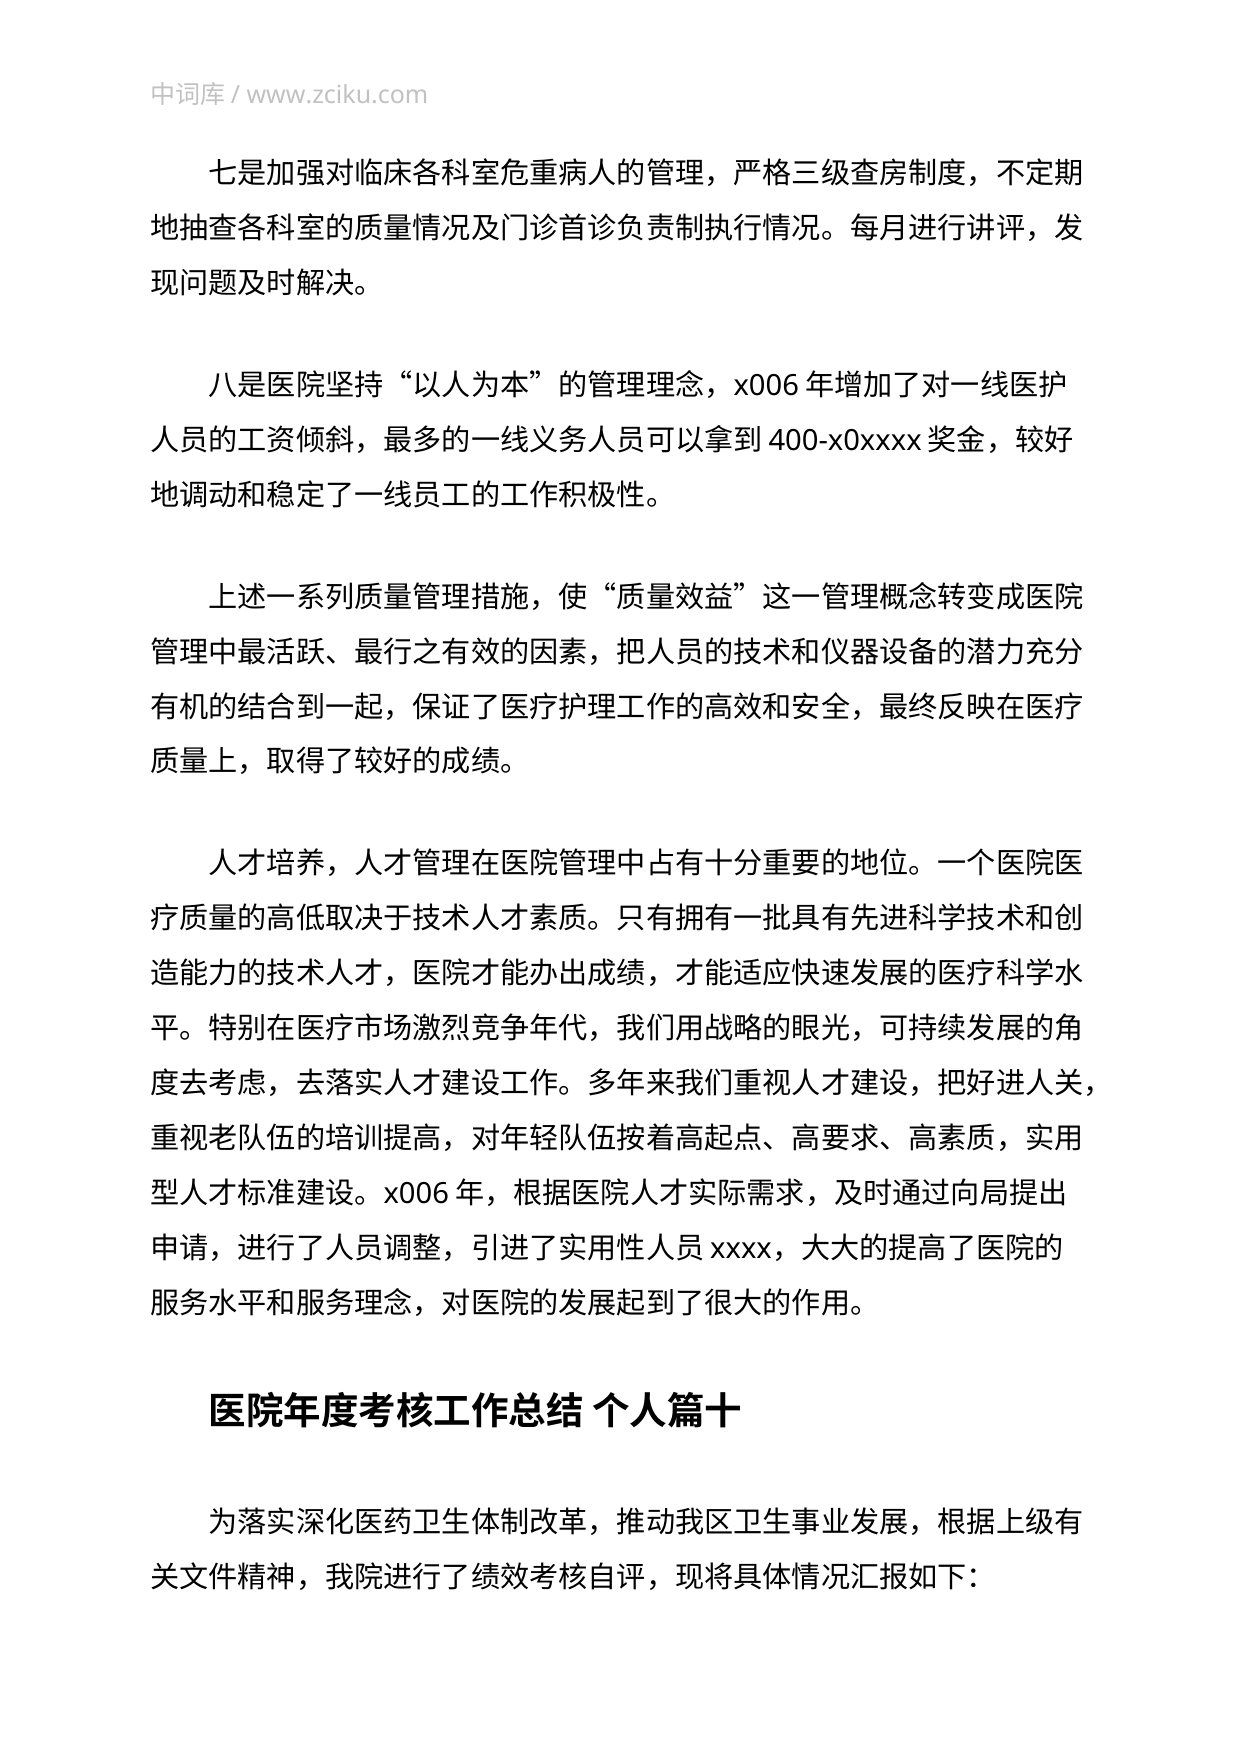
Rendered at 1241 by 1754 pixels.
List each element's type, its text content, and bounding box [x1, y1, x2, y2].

text 八是医院坚持“以人为本”的管理理念，x006年增加了对一线医护人员的工资倾斜，最多的一线义务人员可以拿到400-x0xxxx奖金，较好地调动和稳定了一线员工的工作积极性。 [150, 362, 1090, 514]
text 七是加强对临床各科室危重病人的管理，严格三级查房制度，不定期地抽查各科室的质量情况及门诊首诊负责制执行情况。每月进行讲评，发现问题及时解决。 [150, 150, 1090, 302]
text 为落实深化医药卫生体制改革，推动我区卫生事业发展，根据上级有关文件精神，我院进行了绩效考核自评，现将具体情况汇报如下： [150, 1498, 1090, 1596]
text 医院年度考核工作总结 个人篇十 [150, 1381, 1090, 1435]
text 人才培养，人才管理在医院管理中占有十分重要的地位。一个医院医疗质量的高低取决于技术人才素质。只有拥有一批具有先进科学技术和创造能力的技术人才，医院才能办出成绩，才能适应快速发展的医疗科学水平。特别在医疗市场激烈竞争年代，我们用战略的眼光，可持续发展的角度去考虑，去落实人才建设工作。多年来我们重视人才建设，把好进人关，重视老队伍的培训提高，对年轻队伍按着高起点、高要求、高素质，实用型人才标准建设。x006年，根据医院人才实际需求，及时通过向局提出申请，进行了人员调整，引进了实用性人员xxxx，大大的提高了医院的服务水平和服务理念，对医院的发展起到了很大的作用。 [150, 840, 1090, 1321]
text 上述一系列质量管理措施，使“质量效益”这一管理概念转变成医院管理中最活跃、最行之有效的因素，把人员的技术和仪器设备的潜力充分有机的结合到一起，保证了医疗护理工作的高效和安全，最终反映在医疗质量上，取得了较好的成绩。 [150, 573, 1090, 780]
